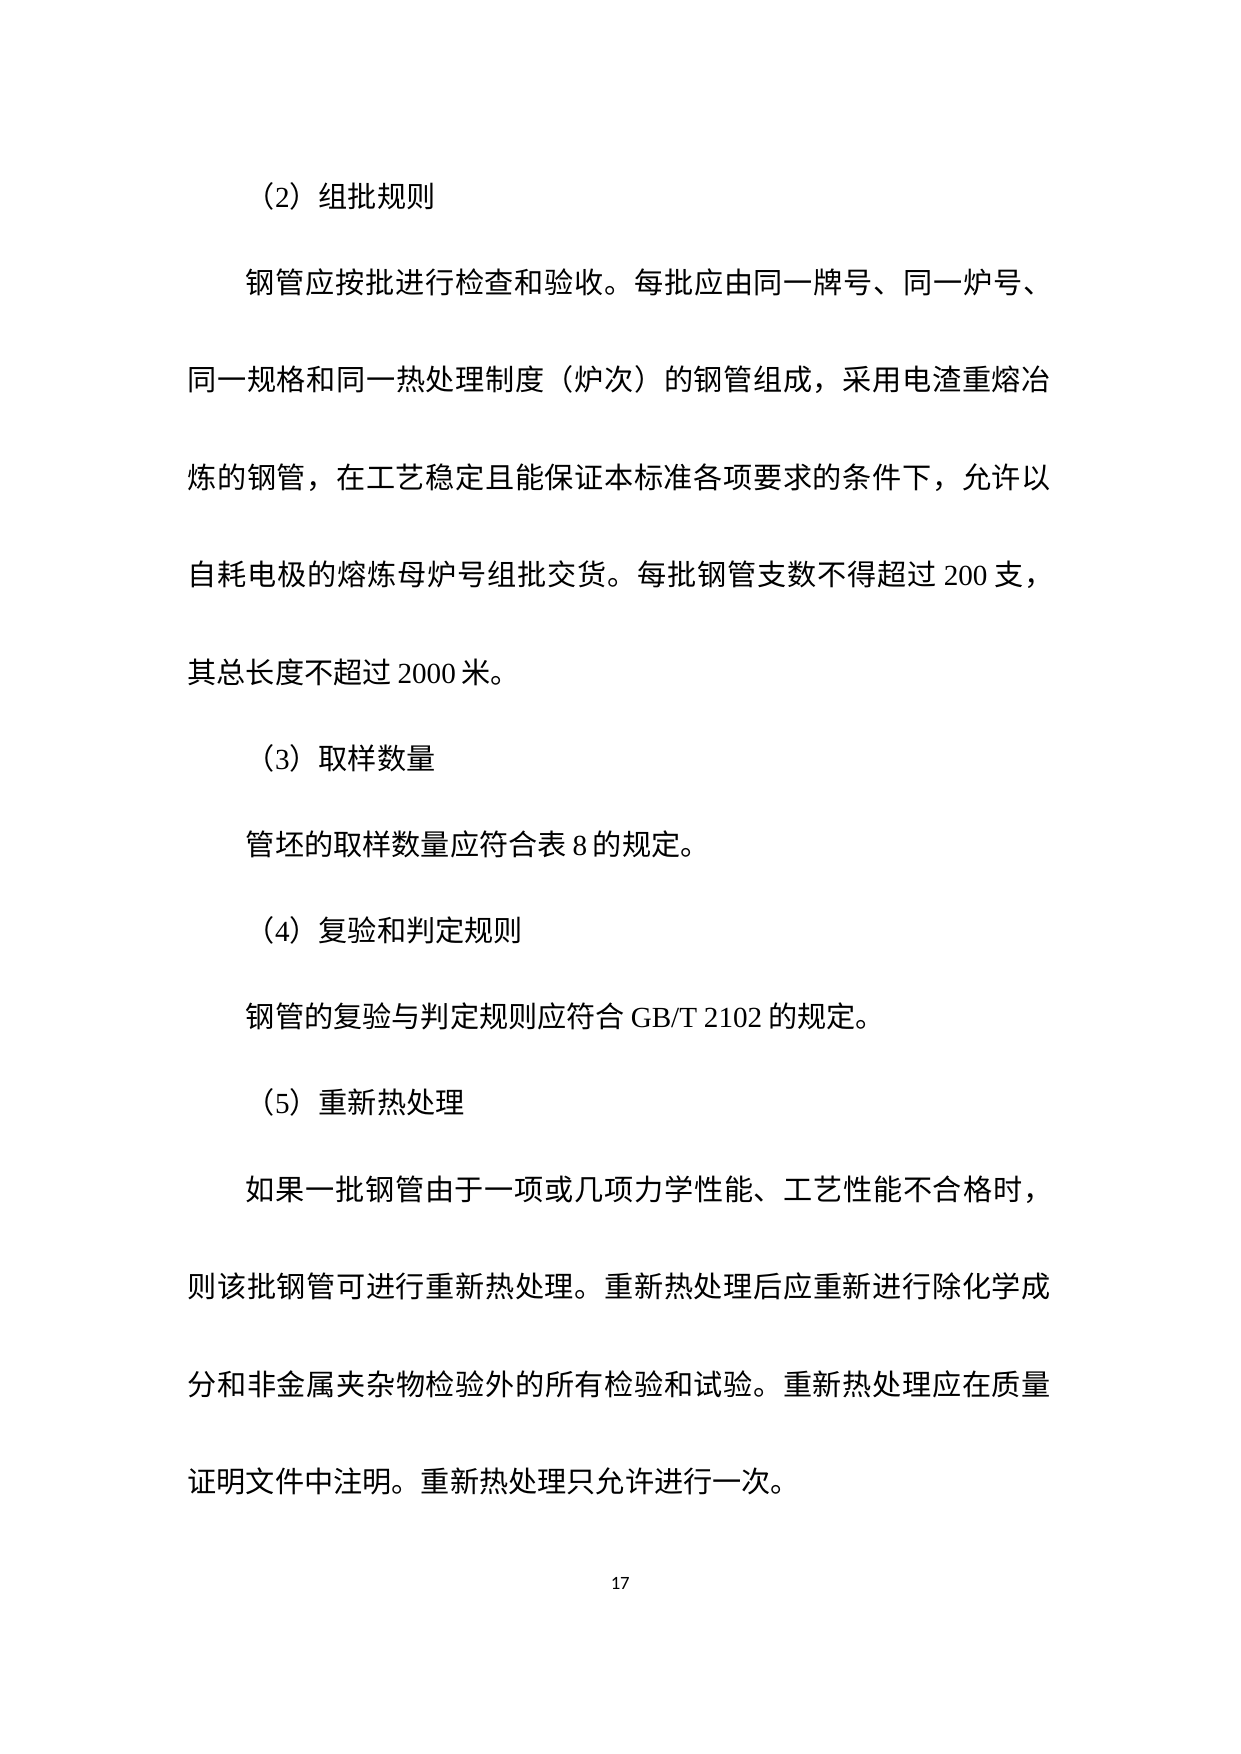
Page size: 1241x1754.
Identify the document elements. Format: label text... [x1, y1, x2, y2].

list 取样数量 [187, 724, 1053, 789]
list 管坯的取样数量应符合表8的规定。 [187, 810, 1053, 875]
list 钢管的复验与判定规则应符合GB/T 2102的规定。 [187, 983, 1053, 1048]
list （4）复验和判定规则 [187, 896, 1053, 961]
list （5）重新热处理 [187, 1069, 1053, 1134]
list （2）组批规则 [187, 162, 1053, 227]
list 钢管应按批进行检查和验收。每批应由同一牌号、同一炉号、同一规格和同一热处理制度（炉次）的钢管组成，采用电渣重熔冶炼的钢管，在工艺稳定且能保证本标准各项要求的条件下，允许以自耗电极的熔炼母炉号组批交货。每批钢管支数不得超过200支，其总长度不超过2000米。 [187, 248, 1053, 703]
list 如果一批钢管由于一项或几项力学性能、工艺性能不合格时，则该批钢管可进行重新热处理。重新热处理后应重新进行除化学成分和非金属夹杂物检验外的所有检验和试验。重新热处理应在质量证明文件中注明。重新热处理只允许进行一次。 [187, 1155, 1053, 1512]
